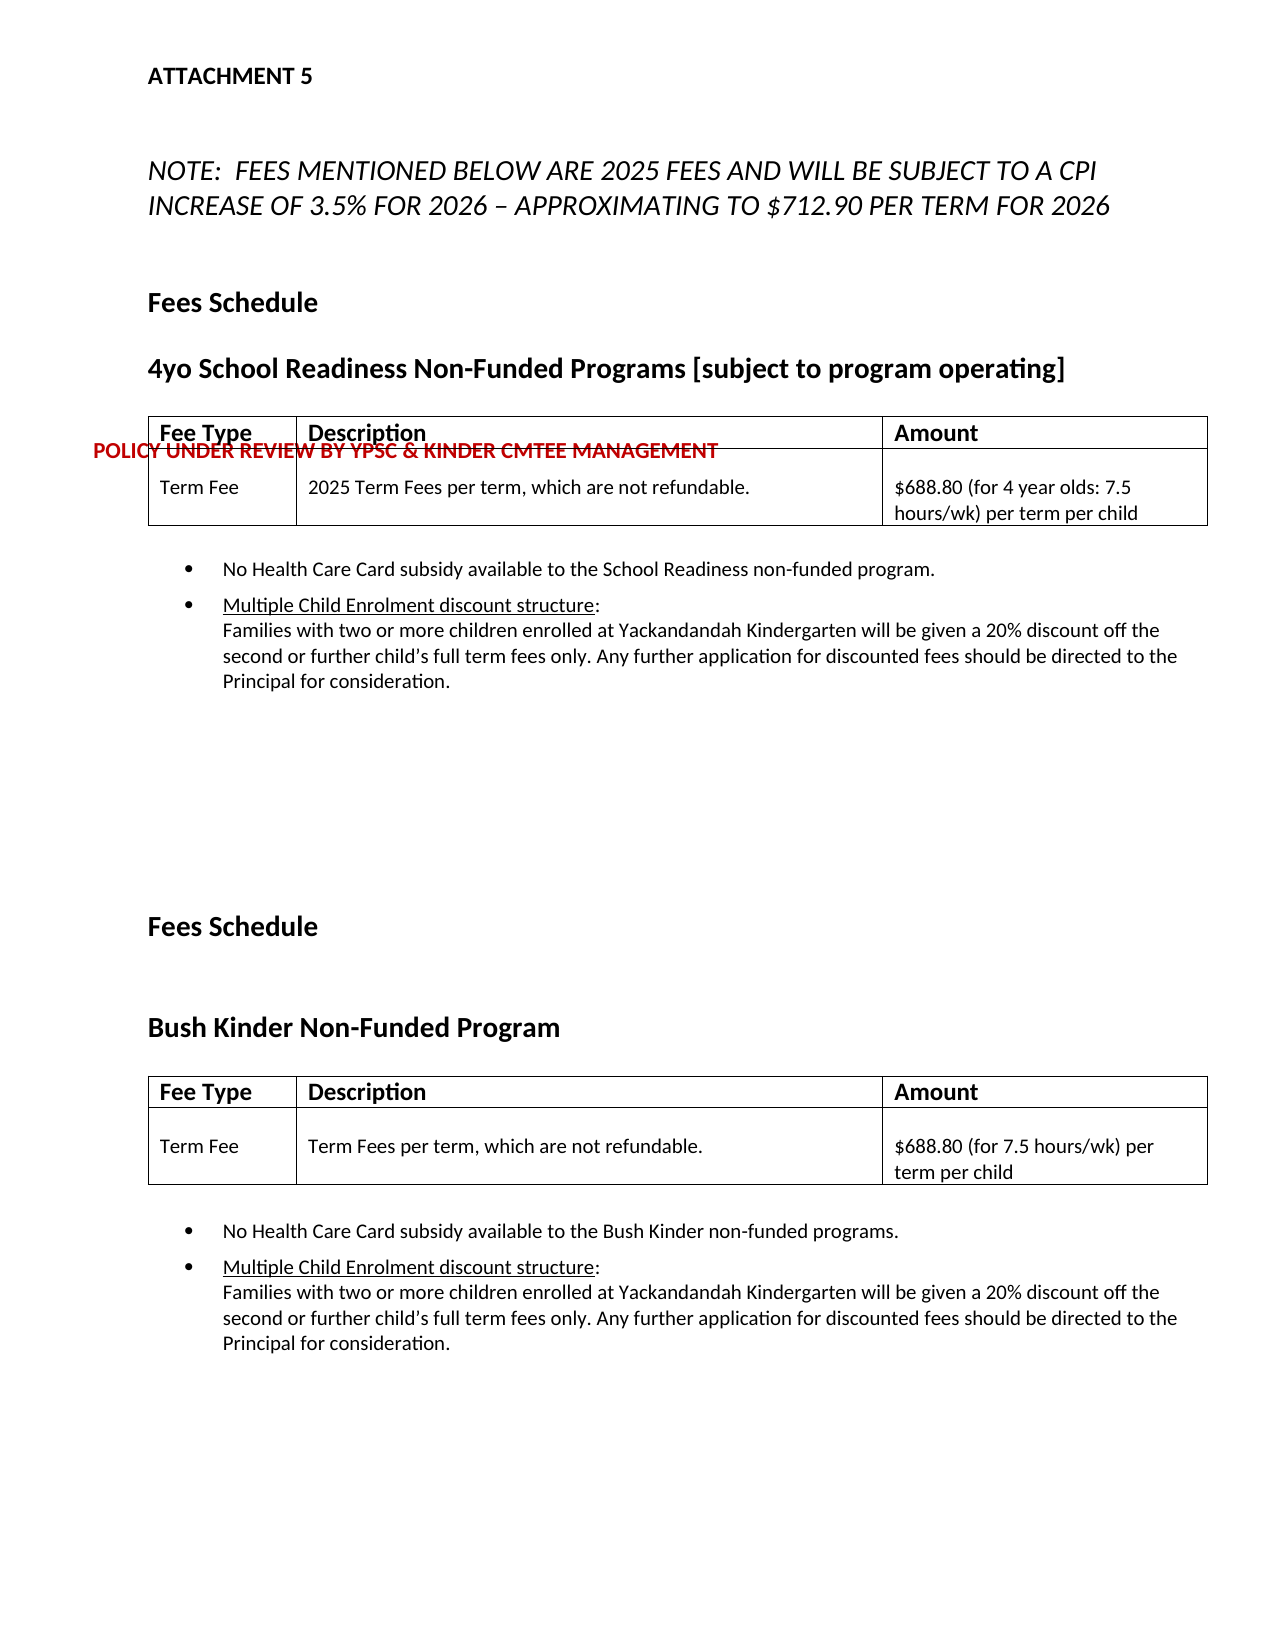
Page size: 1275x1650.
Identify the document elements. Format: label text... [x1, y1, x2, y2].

list Multiple Child Enrolment discount structure: [185, 1254, 1196, 1279]
text Fees Schedule [148, 908, 1196, 943]
table_header Amount [883, 1077, 1207, 1107]
table_header Description [297, 1077, 882, 1107]
table_cell Term Fee [149, 449, 296, 525]
text NOTE: FEES MENTIONED BELOW ARE 2025 FEES AND WILL BE SUBJECT TO A CPI INCREASE OF 3.5% FOR 2026 – APPROXIMATING TO $712.90 PER TERM FOR 2026 [148, 152, 1196, 223]
text Families with two or more children enrolled at Yackandandah Kindergarten will be given a 20% discount off the second or further child’s full term fees only. Any further application for discounted fees should be directed to the Principal for consideration. [223, 1279, 1196, 1356]
table_cell $688.80 (for 7.5 hours/wk) per term per child [883, 1108, 1207, 1184]
table_header Amount [883, 417, 1207, 448]
list Multiple Child Enrolment discount structure: [185, 592, 1196, 618]
table_header Fee Type [149, 1077, 296, 1107]
text Fees Schedule [148, 284, 1196, 319]
table_cell Term Fees per term, which are not refundable. [297, 1108, 882, 1184]
table_cell 2025 Term Fees per term, which are not refundable. [297, 449, 882, 525]
text Bush Kinder Non-Funded Program [148, 1009, 1196, 1045]
list No Health Care Card subsidy available to the School Readiness non-funded program. [185, 557, 1196, 582]
table_header Fee Type [149, 417, 296, 448]
table_cell $688.80 (for 4 year olds: 7.5 hours/wk) per term per child [883, 449, 1207, 525]
text 4yo School Readiness Non-Funded Programs [subject to program operating] [148, 350, 1196, 386]
text ATTACHMENT 5 [148, 60, 1196, 91]
list No Health Care Card subsidy available to the Bush Kinder non-funded programs. [185, 1218, 1196, 1244]
table_cell Term Fee [149, 1108, 296, 1184]
table_header Description [297, 417, 882, 448]
text Families with two or more children enrolled at Yackandandah Kindergarten will be given a 20% discount off the second or further child’s full term fees only. Any further application for discounted fees should be directed to the Principal for consideration. [223, 618, 1196, 694]
